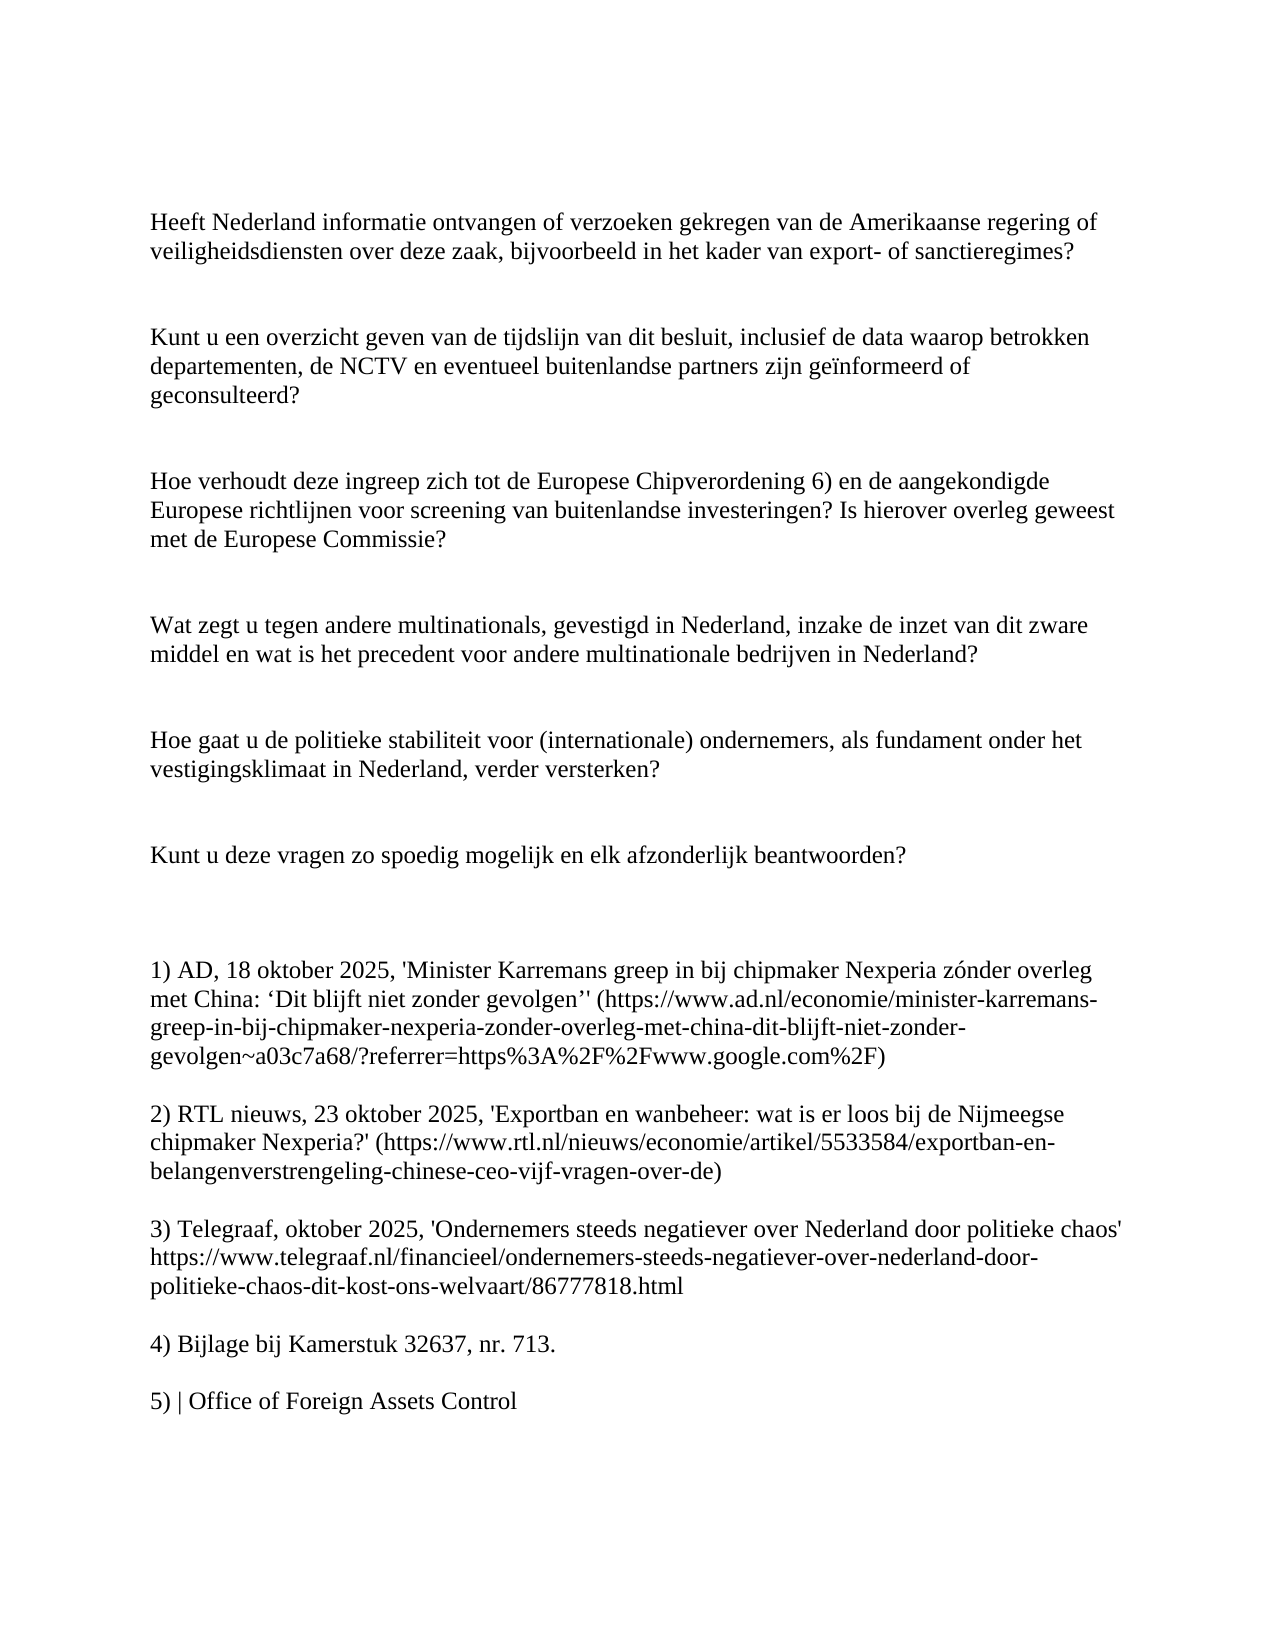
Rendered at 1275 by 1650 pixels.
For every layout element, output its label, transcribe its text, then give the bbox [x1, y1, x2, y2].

text 2) RTL nieuws, 23 oktober 2025, 'Exportban en wanbeheer: wat is er loos bij de Nijmeegse chipmaker Nexperia?' (https://www.rtl.nl/nieuws/economie/artikel/5533584/exportban-en-belangenverstrengeling-chinese-ceo-vijf-vragen-over-de) [150, 1099, 1125, 1214]
text 3) Telegraaf, oktober 2025, 'Ondernemers steeds negatiever over Nederland door politieke chaos' https://www.telegraaf.nl/financieel/ondernemers-steeds-negatiever-over-nederland-door-politieke-chaos-dit-kost-ons-welvaart/86777818.html [150, 1214, 1125, 1329]
text 4) Bijlage bij Kamerstuk 32637, nr. 713. [150, 1329, 1125, 1386]
text 1) AD, 18 oktober 2025, 'Minister Karremans greep in bij chipmaker Nexperia zónder overleg met China: ‘Dit blijft niet zonder gevolgen’' (https://www.ad.nl/economie/minister-karremans-greep-in-bij-chipmaker-nexperia-zonder-overleg-met-china-dit-blijft-niet-zonder-gevolgen~a03c7a68/?referrer=https%3A%2F%2Fwww.google.com%2F) [150, 955, 1125, 1099]
text 5) | Office of Foreign Assets Control [150, 1386, 1125, 1444]
